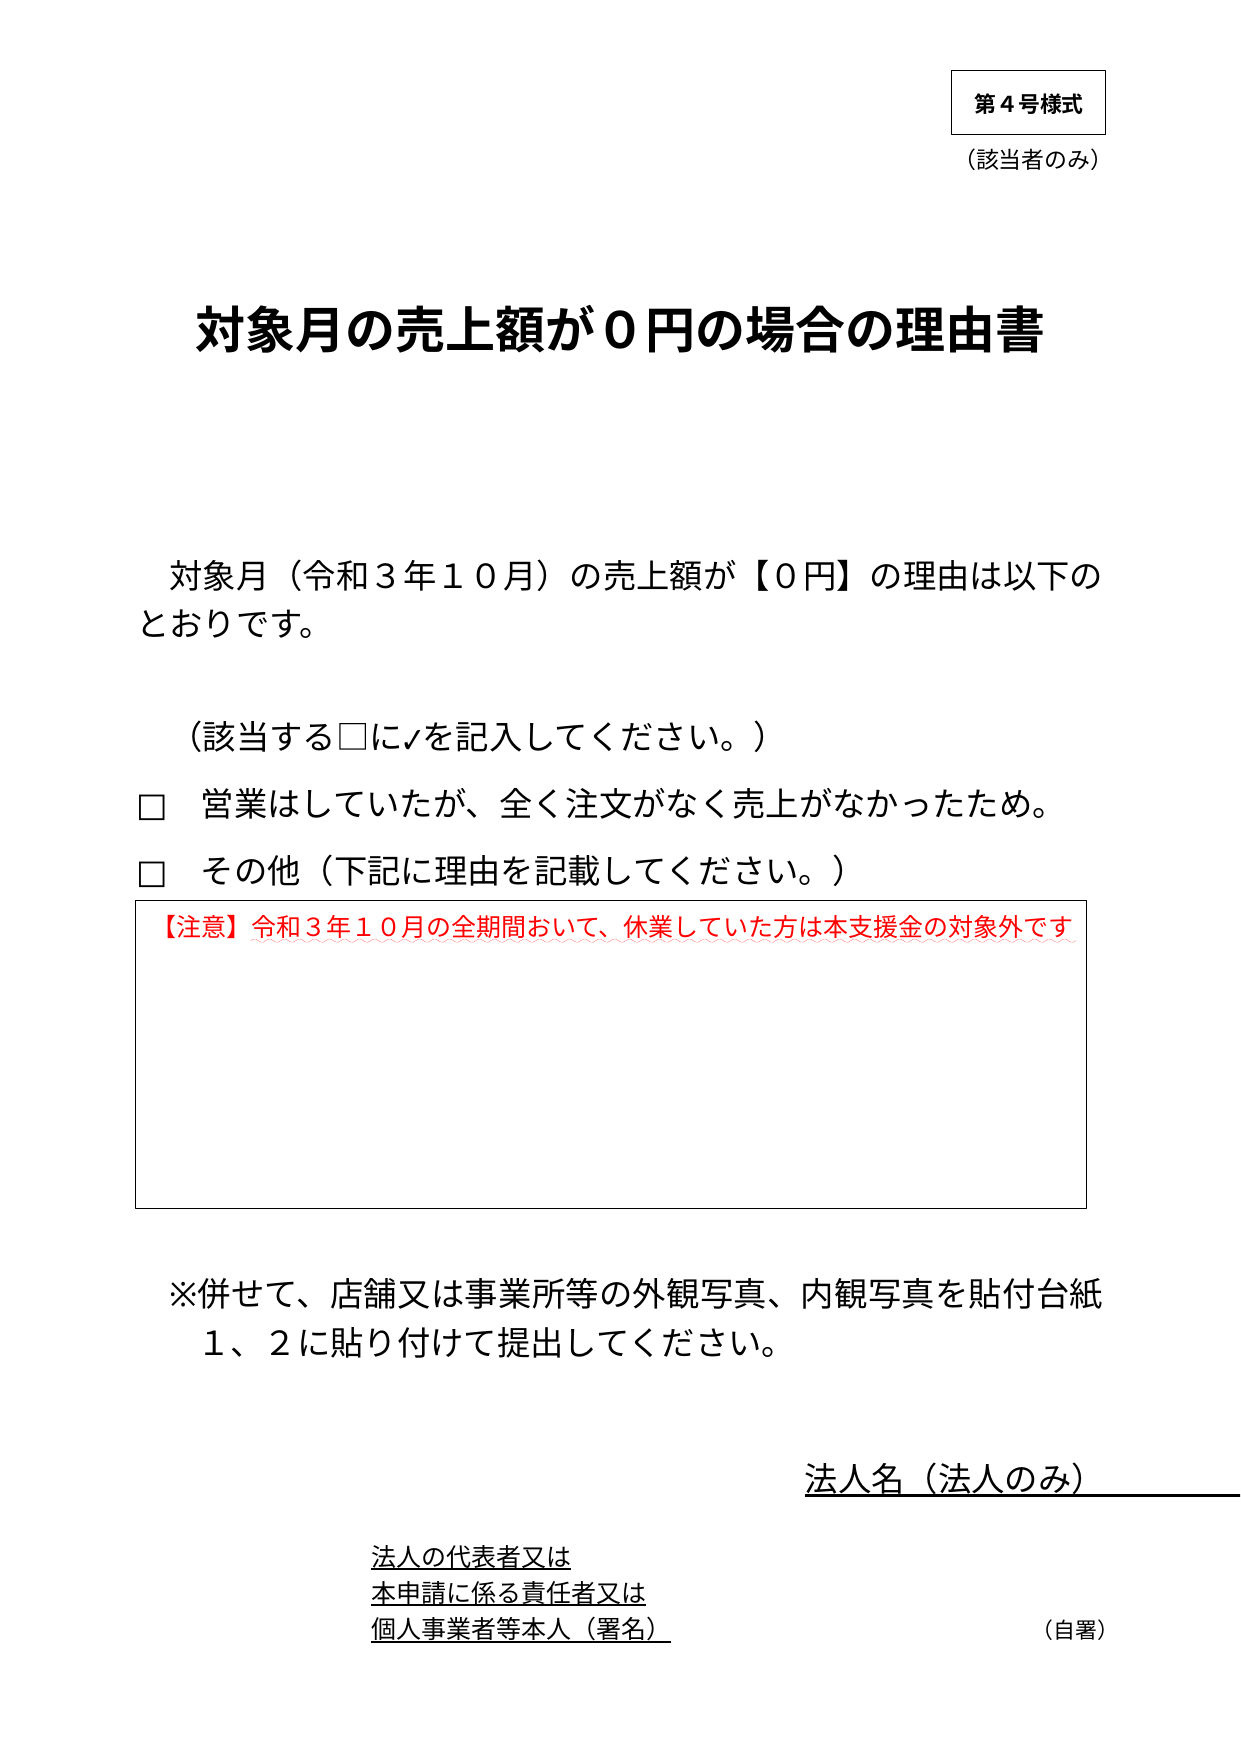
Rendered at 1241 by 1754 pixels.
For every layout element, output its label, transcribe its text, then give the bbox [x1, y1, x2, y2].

text □ 営業はしていたが、全く注文がなく売上がなかったため。 [136, 777, 1104, 826]
text （該当する□に✔を記入してください。） [136, 711, 1104, 759]
text ※併せて、店舗又は事業所等の外観写真、内観写真を貼付台紙１、２に貼り付けて提出してください。 [169, 1268, 1104, 1365]
text 対象月（令和３年１０月）の売上額が【０円】の理由は以下のとおりです。 [136, 550, 1104, 646]
text 法人名（法人のみ） [136, 1440, 1104, 1515]
text □ その他（下記に理由を記載してください。） [136, 845, 1104, 893]
text 対象月の売上額が０円の場合の理由書 [136, 289, 1104, 364]
